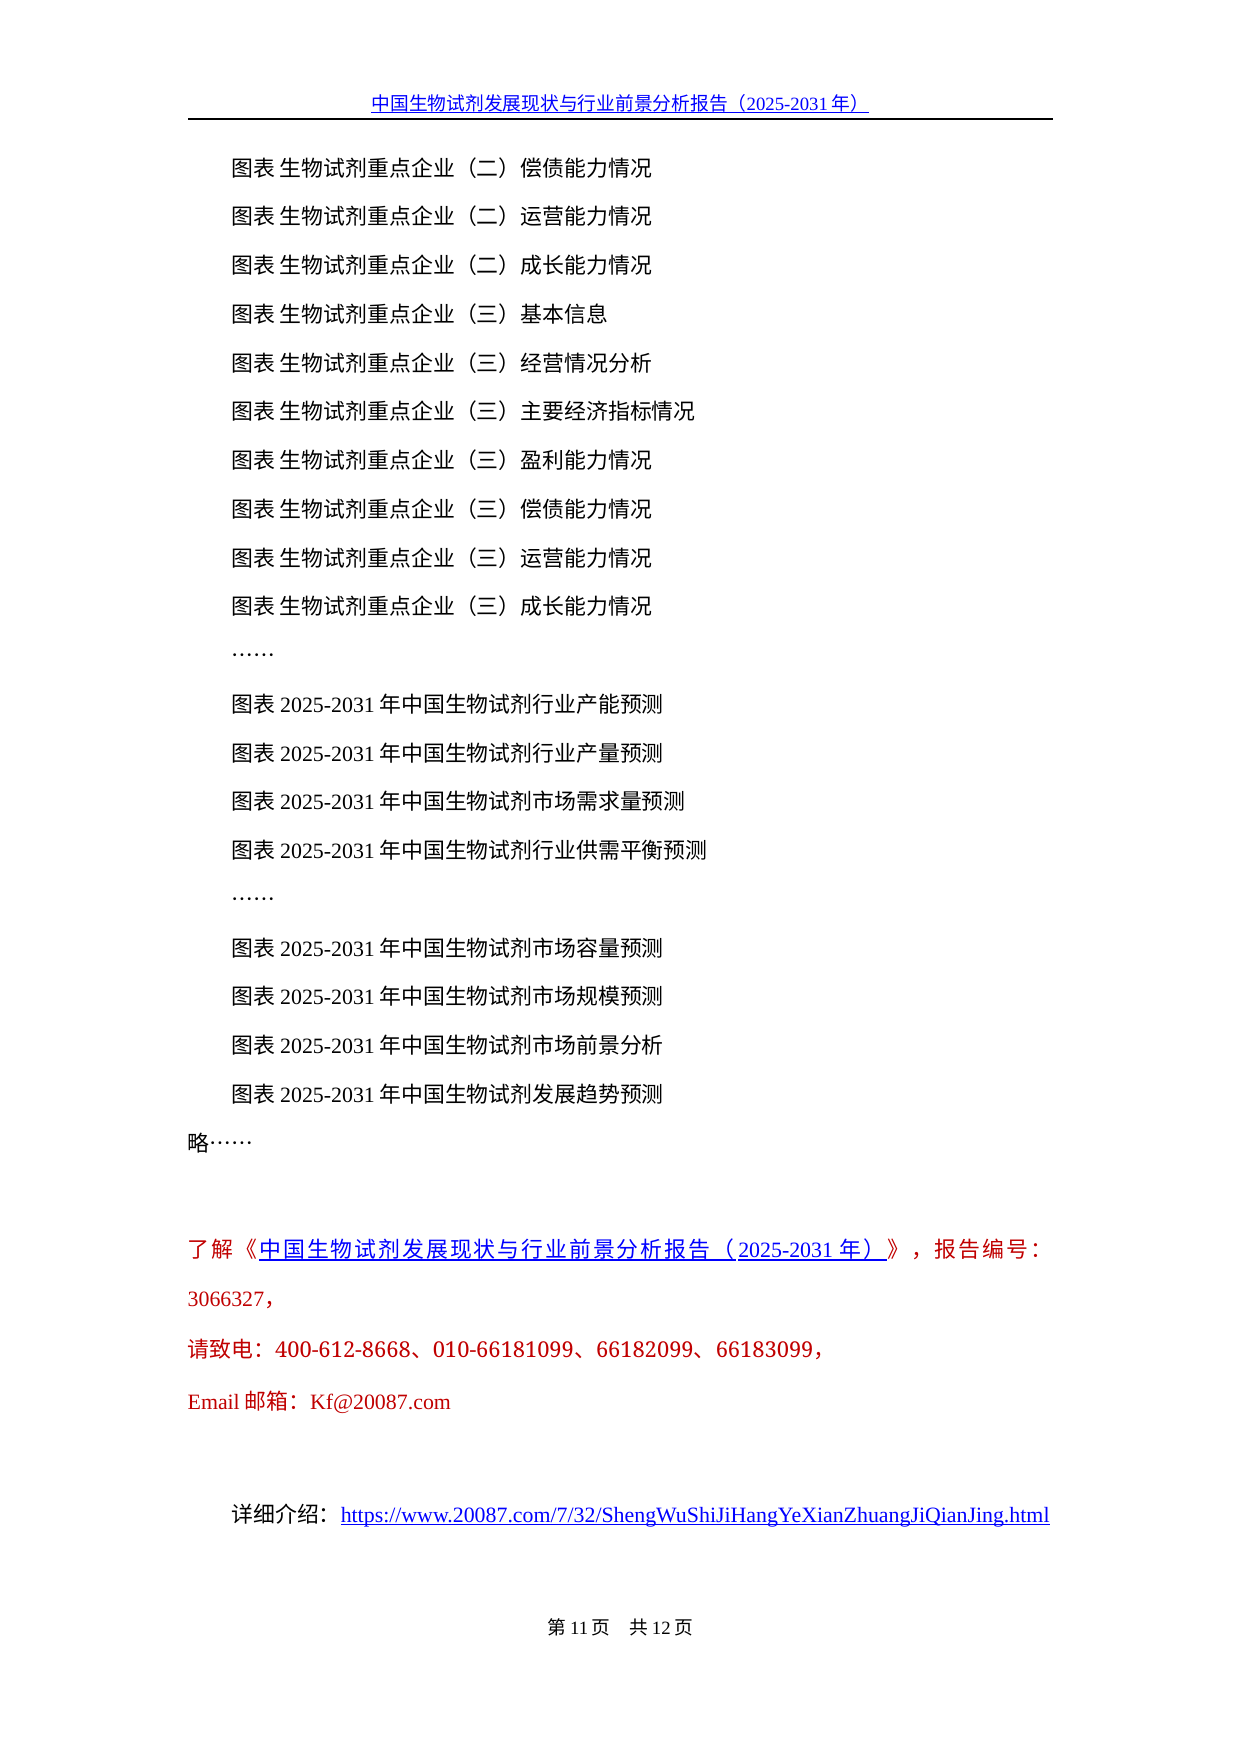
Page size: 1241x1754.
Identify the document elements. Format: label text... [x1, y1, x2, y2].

text Email邮箱：Kf@20087.com [187, 1383, 1053, 1416]
text 请致电：400-612-8668、010-66181099、66182099、66183099， [187, 1332, 1053, 1364]
text 了解《中国生物试剂发展现状与行业前景分析报告（2025-2031年）》，报告编号：3066327， [187, 1232, 1053, 1313]
text 详细介绍：https://www.20087.com/7/32/ShengWuShiJiHangYeXianZhuangJiQianJing.html [187, 1496, 1053, 1529]
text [187, 150, 1053, 1158]
